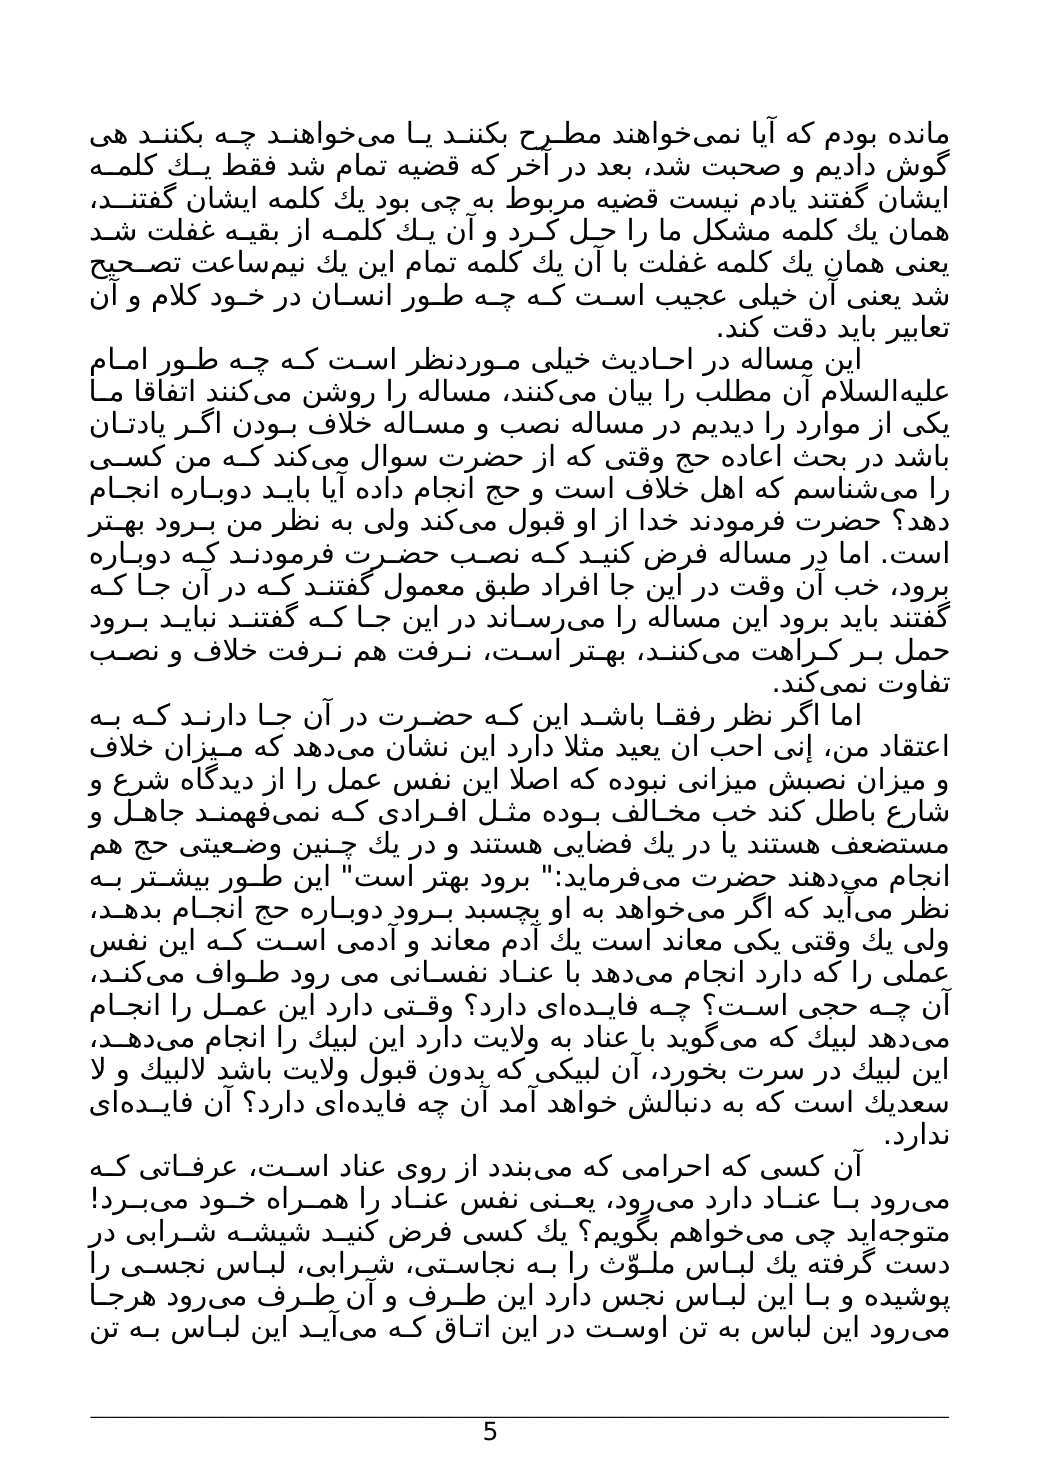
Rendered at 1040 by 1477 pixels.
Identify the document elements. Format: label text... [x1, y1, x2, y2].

text این مساله در احادیث خیلی موردنظر است كه چه طور امام علیه‌السلام آن مطلب را بیان می‌كنند، مساله را روشن می‌كنند اتفاقا ما یكی از موارد را دیدیم در مساله نصب و مساله خلاف بودن اگر یادتان باشد در بحث اعاده حج وقتی كه از حضرت سوال می‌كند كه من كسی را می‌شناسم كه اهل خلاف است و حج انجام داده آیا باید دوباره انجام دهد؟ حضرت فرمودند خدا از او قبول می‌كند ولی به نظر من برود بهتر است. اما در مساله فرض كنید كه نصب حضرت فرمودند كه دوباره برود، خب آن وقت در این جا افراد طبق معمول گفتند كه در آن جا كه گفتند باید برود این مساله را می‌رساند در این جا كه گفتند نباید برود حمل بر كراهت می‌كنند، بهتر است، نرفت هم نرفت خلاف و نصب تفاوت نمی‌كند. [89, 344, 951, 699]
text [89, 118, 951, 344]
text اما اگر نظر رفقا باشد این كه حضرت در آن جا دارند كه به اعتقاد من، إنی احب ان یعید مثلا دارد این نشان می‌دهد كه میزان خلاف و میزان نصبش میزانی نبوده كه اصلا این نفس عمل را از دیدگاه شرع و شارع باطل كند خب مخالف بوده مثل افرادی كه نمی‌فهمند جاهل و مستضعف هستند یا در یك فضایی هستند و در یك چنین وضعیتی حج هم انجام می‌دهند حضرت می‌فرماید:" برود بهتر است" این طور بیشتر به نظر می‌آید كه اگر می‌خواهد به او بچسبد برود دوباره حج انجام بدهد، ولی یك وقتی یكی معاند است یك آدم معاند و آدمی است كه این نفس عملی را كه دارد انجام می‌دهد با عناد نفسانی می رود طواف می‌كند، آن چه حجی است؟ چه فایده‌ای دارد؟ وقتی دارد این عمل را انجام می‌دهد لبیك كه می‌گوید با عناد به ولایت دارد این لبیك را انجام می‌دهد، این لبیك در سرت بخورد، آن لبیكی كه بدون قبول ولایت باشد لالبیك و لا سعدیك است كه به دنبالش خواهد آمد آن چه فایده‌ای دارد؟ آن فایده‌ای ندارد. [89, 699, 951, 1151]
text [89, 1151, 951, 1345]
